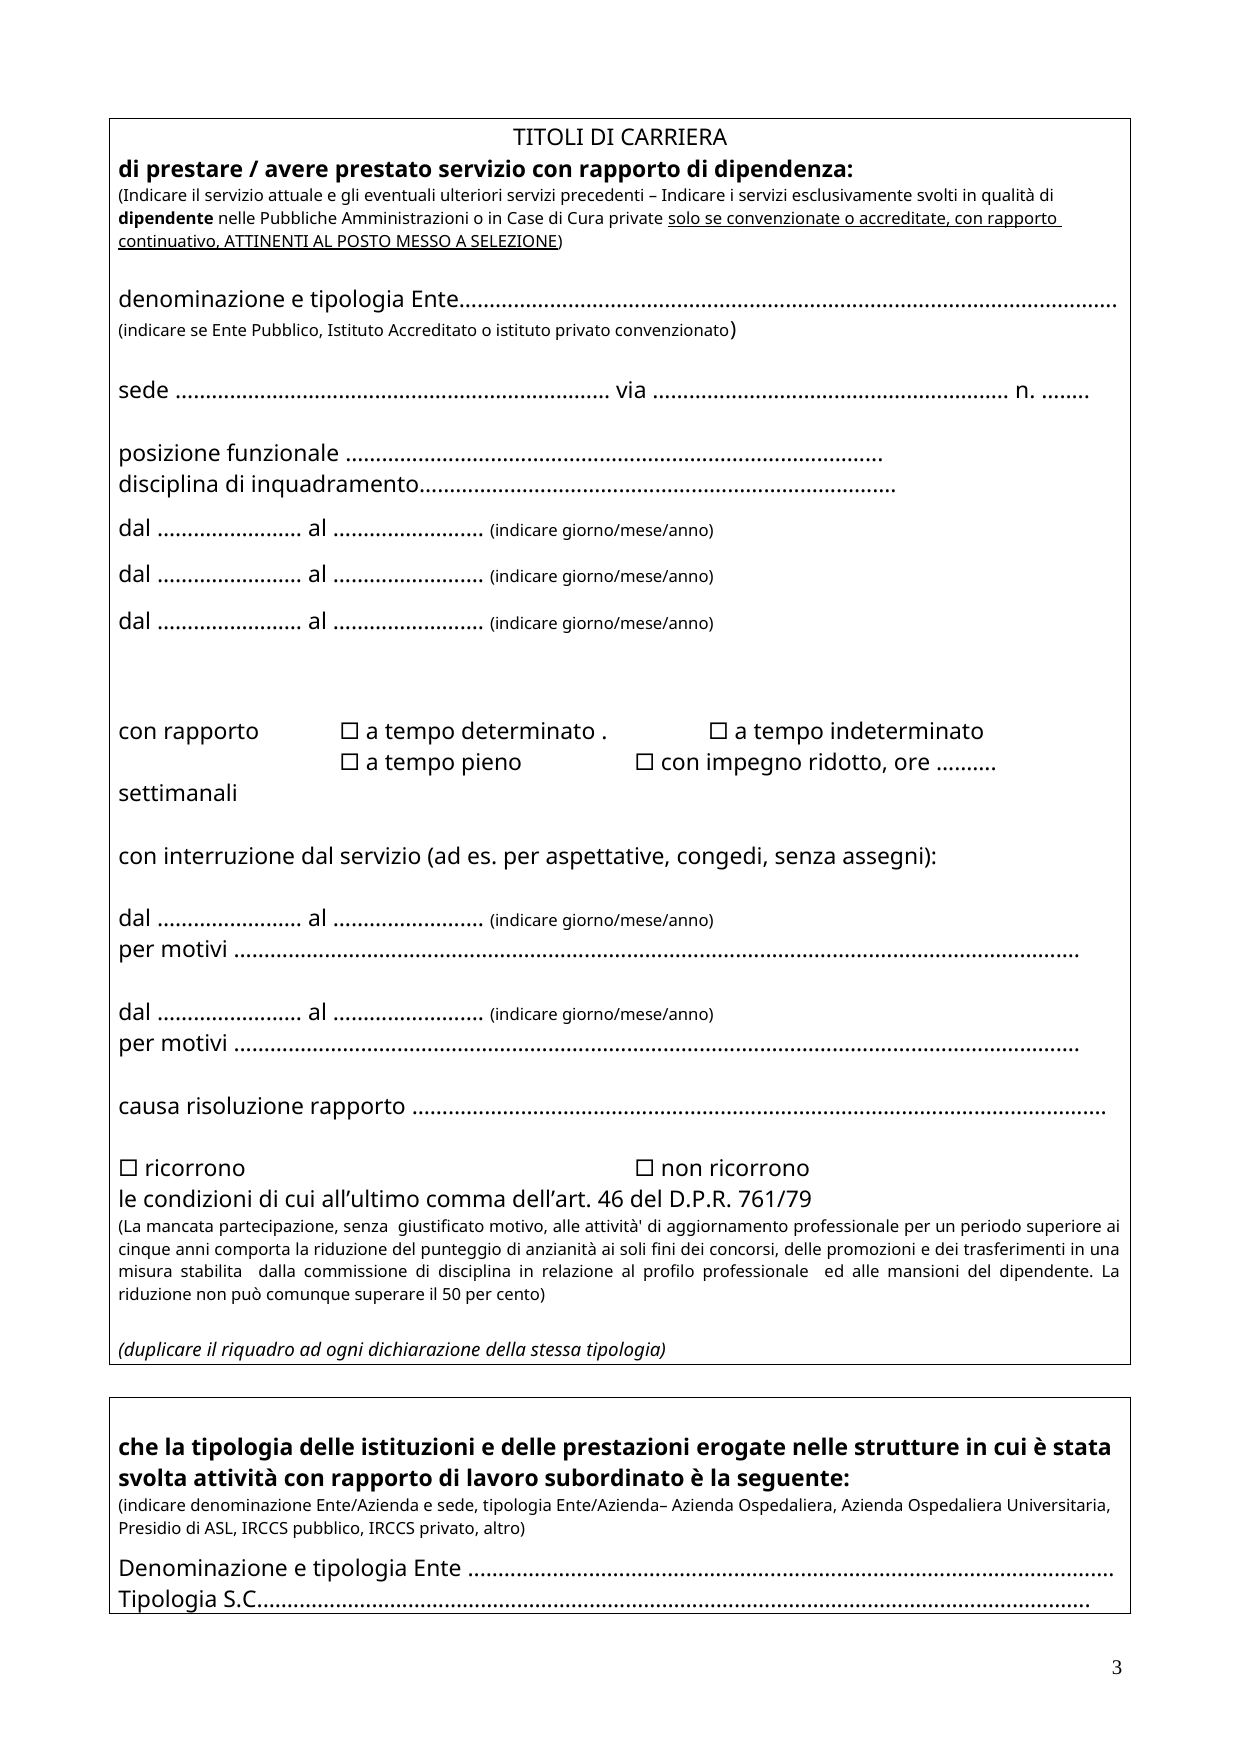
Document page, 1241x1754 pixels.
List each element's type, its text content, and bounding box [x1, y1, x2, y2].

text (duplicare il riquadro ad ogni dichiarazione della stessa tipologia) [110, 1334, 1130, 1364]
text posizione funzionale ……………………………………………………………………..……... [118, 437, 1122, 468]
text con rapporto a tempo determinato . a tempo indeterminato [118, 715, 1122, 746]
text per motivi …………………………….…………………….…………………….…………………….…………………………. [118, 933, 1122, 965]
text TITOLI DI CARRIERA [110, 119, 1130, 152]
text dal …………………… al ……………………. (indicare giorno/mese/anno) [110, 602, 1130, 637]
text denominazione e tipologia Ente………………………………………………………………………………………………. [118, 283, 1122, 314]
text a tempo pieno con impegno ridotto, ore ………. settimanali [118, 746, 1122, 808]
text disciplina di inquadramento……………………………………………………………………. [118, 468, 1122, 499]
text con interruzione dal servizio (ad es. per aspettative, congedi, senza assegni): [118, 840, 1122, 871]
text (indicare denominazione Ente/Azienda e sede, tipologia Ente/Azienda– Azienda Ospedaliera, Azienda Ospedaliera Universitaria, Presidio di ASL, IRCCS pubblico, IRCCS privato, altro) [118, 1493, 1122, 1539]
text Tipologia S.C.…………………………………………………………………………………….…………………………………. [118, 1583, 1122, 1613]
text per motivi …………………………….…………………….…………………….…………………….…………………………. [118, 1027, 1122, 1058]
text dal …………………… al ……………………. (indicare giorno/mese/anno) [118, 996, 1122, 1027]
text (La mancata partecipazione, senza giustificato motivo, alle attività' di aggiornamento professionale per un periodo superiore ai cinque anni comporta la riduzione del punteggio di anzianità ai soli fini dei concorsi, delle promozioni e dei trasferimenti in una misura stabilita dalla commissione di disciplina in relazione al profilo professionale ed alle mansioni del dipendente. La riduzione non può comunque superare il 50 per cento) [118, 1215, 1122, 1306]
text Denominazione e tipologia Ente ..…………………………………………..………………………………………………. [110, 1548, 1130, 1583]
text dal …………………… al ……………………. (indicare giorno/mese/anno) [110, 555, 1130, 590]
text causa risoluzione rapporto ……………………………………………………………………………………………………. [118, 1090, 1122, 1121]
text (Indicare il servizio attuale e gli eventuali ulteriori servizi precedenti – Indicare i servizi esclusivamente svolti in qualità di dipendente nelle Pubbliche Amministrazioni o in Case di Cura private solo se convenzionate o accreditate, con rapporto continuativo, ATTINENTI AL POSTO MESSO A SELEZIONE) [118, 184, 1122, 252]
text le condizioni di cui all’ultimo comma dell’art. 46 del D.P.R. 761/79 [118, 1183, 1122, 1215]
text di prestare / avere prestato servizio con rapporto di dipendenza: [118, 152, 1122, 184]
text dal …………………… al ……………………. (indicare giorno/mese/anno) [118, 902, 1122, 933]
text (indicare se Ente Pubblico, Istituto Accreditato o istituto privato convenzionato) [118, 314, 1122, 343]
text sede ……………………………………………………………… via ………………………………………………….. n. …….. [118, 374, 1122, 405]
text dal …………………… al ……………………. (indicare giorno/mese/anno) [110, 508, 1130, 543]
text ricorrono non ricorrono [118, 1152, 1122, 1183]
text che la tipologia delle istituzioni e delle prestazioni erogate nelle strutture in cui è stata svolta attività con rapporto di lavoro subordinato è la seguente: [118, 1431, 1122, 1493]
